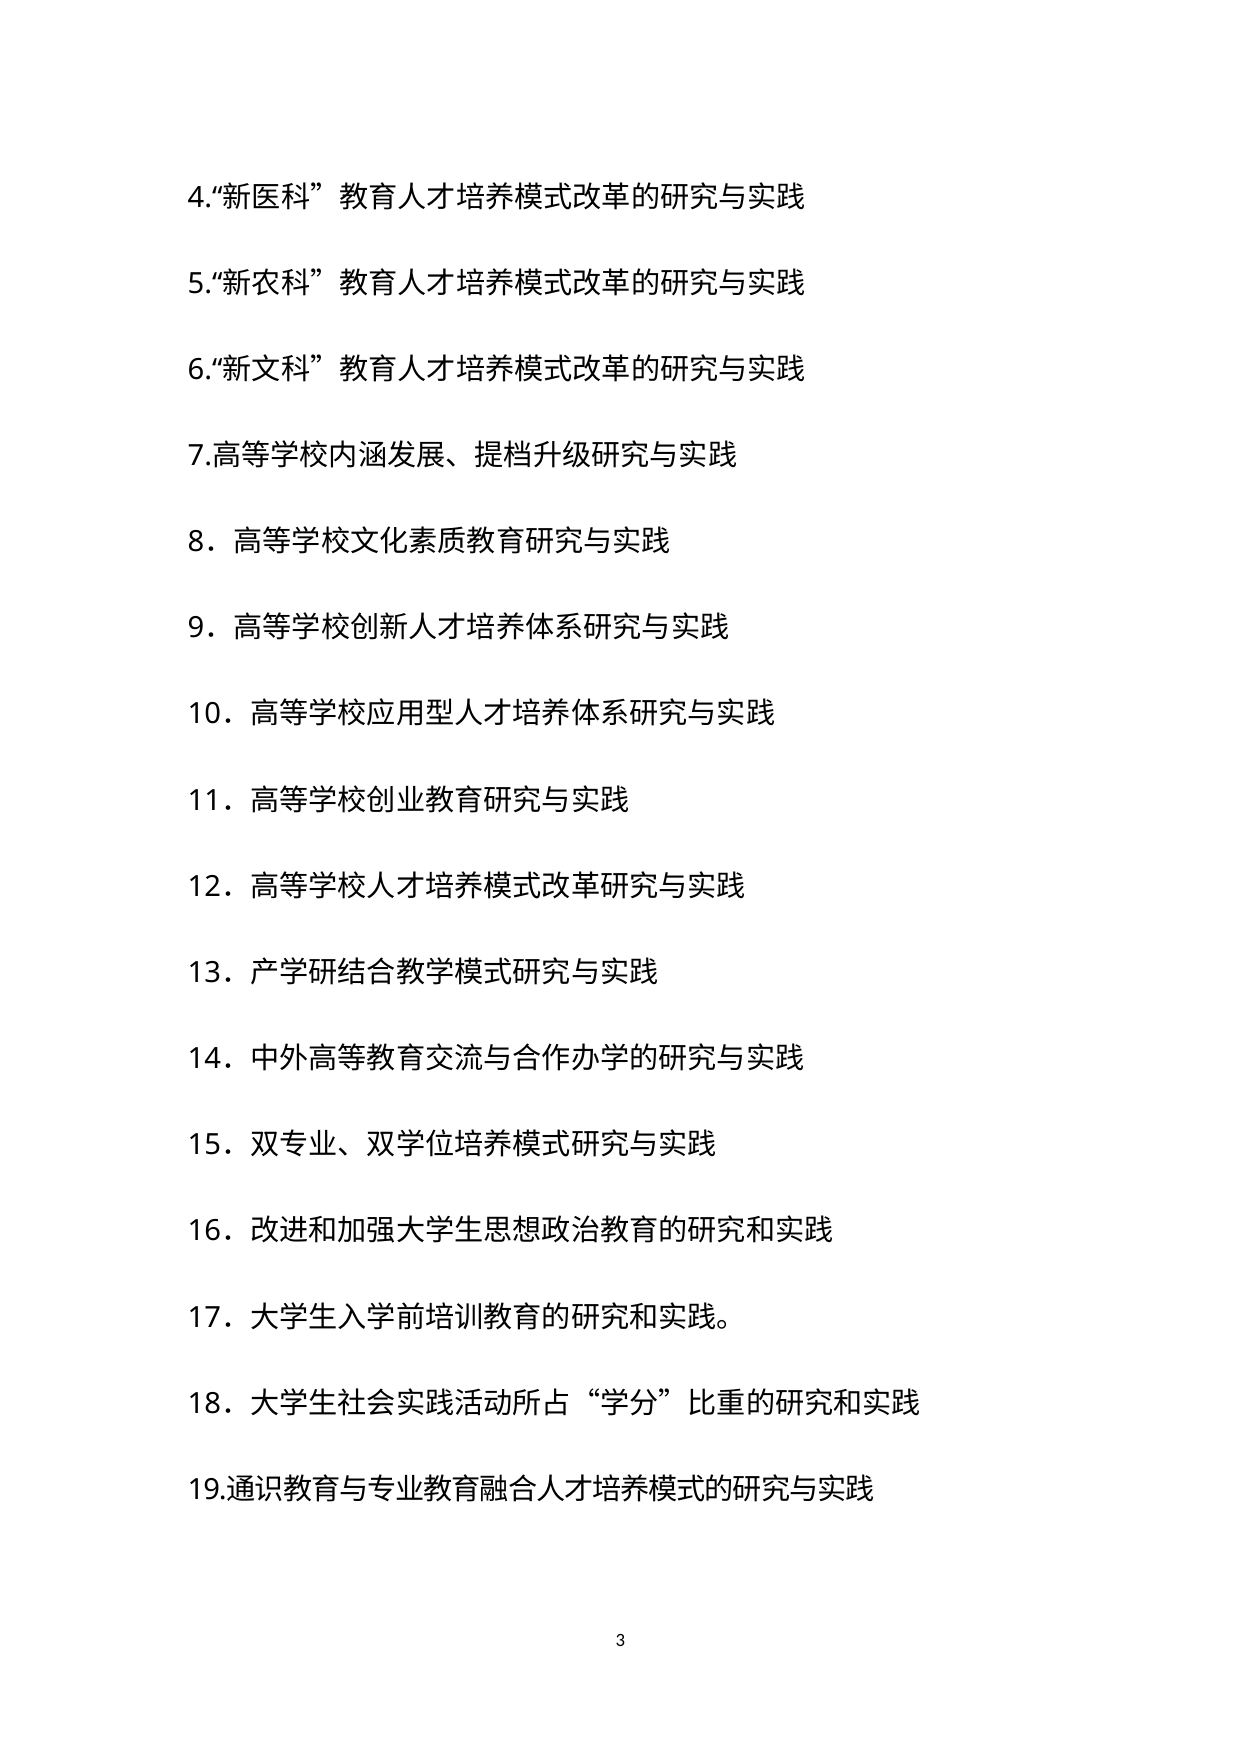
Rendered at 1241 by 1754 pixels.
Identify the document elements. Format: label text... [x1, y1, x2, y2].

text 6.“新文科”教育人才培养模式改革的研究与实践 [187, 334, 1053, 399]
text 18．大学生社会实践活动所占“学分”比重的研究和实践 [187, 1368, 1053, 1433]
text 17．大学生入学前培训教育的研究和实践。 [187, 1282, 1053, 1347]
text 14．中外高等教育交流与合作办学的研究与实践 [187, 1023, 1053, 1088]
text 19.通识教育与专业教育融合人才培养模式的研究与实践 [187, 1454, 1053, 1519]
text 4.“新医科”教育人才培养模式改革的研究与实践 [187, 162, 1053, 227]
text 13．产学研结合教学模式研究与实践 [187, 937, 1053, 1002]
text 7.高等学校内涵发展、提档升级研究与实践 [187, 420, 1053, 485]
text 8．高等学校文化素质教育研究与实践 [187, 507, 1053, 572]
text 12．高等学校人才培养模式改革研究与实践 [187, 851, 1053, 916]
text 10．高等学校应用型人才培养体系研究与实践 [187, 679, 1053, 744]
text 9．高等学校创新人才培养体系研究与实践 [187, 593, 1053, 658]
text 16．改进和加强大学生思想政治教育的研究和实践 [187, 1196, 1053, 1261]
text 11．高等学校创业教育研究与实践 [187, 765, 1053, 830]
text 15．双专业、双学位培养模式研究与实践 [187, 1109, 1053, 1174]
text 5.“新农科”教育人才培养模式改革的研究与实践 [187, 248, 1053, 313]
